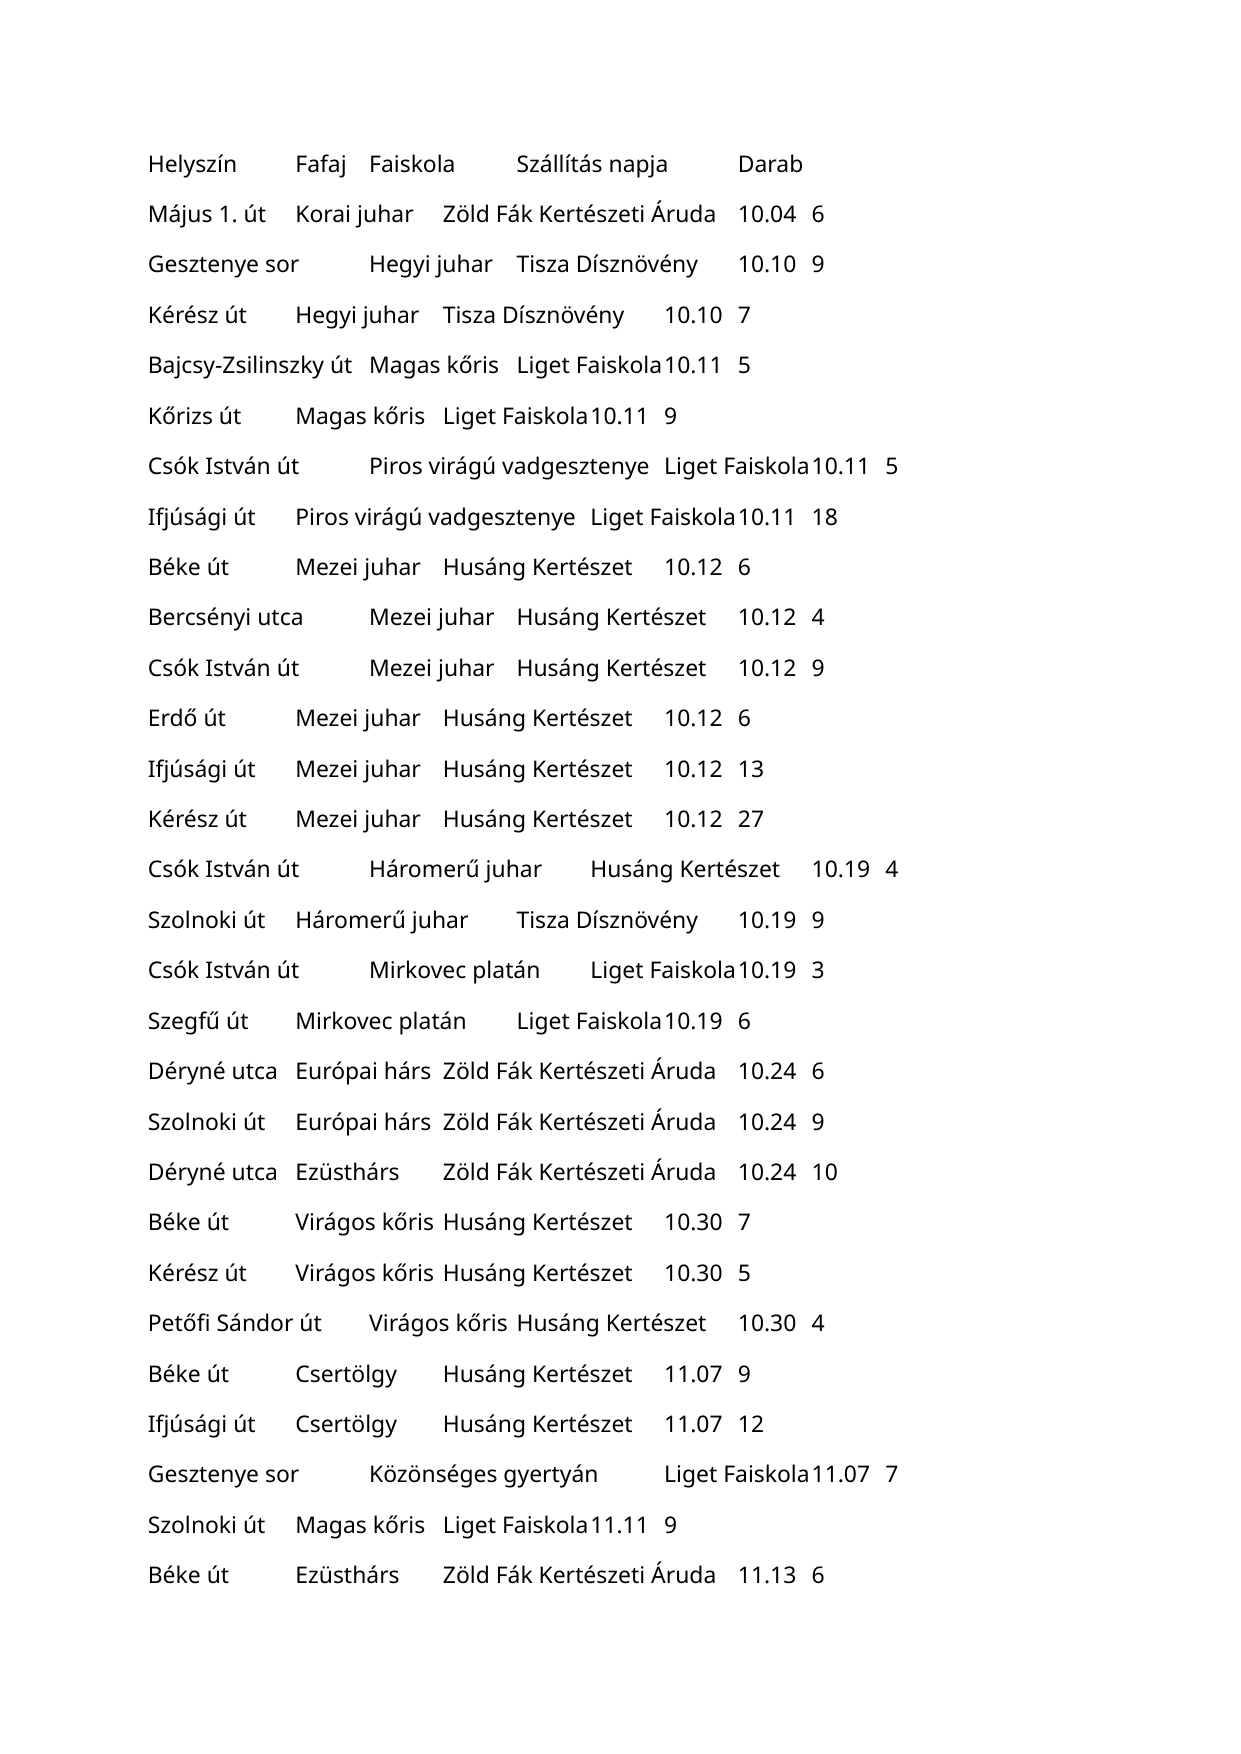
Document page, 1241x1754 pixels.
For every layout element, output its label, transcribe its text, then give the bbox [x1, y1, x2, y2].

text Csók István út Háromerű juhar Husáng Kertészet 10.19 4 [148, 853, 1093, 885]
text Csók István út Mezei juhar Husáng Kertészet 10.12 9 [148, 652, 1093, 683]
text Gesztenye sor Hegyi juhar Tisza Dísznövény 10.10 9 [148, 248, 1093, 280]
text Béke út Ezüsthárs Zöld Fák Kertészeti Áruda 11.13 6 [148, 1559, 1093, 1591]
text Kérész út Virágos kőris Husáng Kertészet 10.30 5 [148, 1257, 1093, 1288]
text Ifjúsági út Csertölgy Husáng Kertészet 11.07 12 [148, 1408, 1093, 1439]
text Május 1. út Korai juhar Zöld Fák Kertészeti Áruda 10.04 6 [148, 198, 1093, 229]
text Kőrizs út Magas kőris Liget Faiskola 10.11 9 [148, 400, 1093, 431]
text Szolnoki út Háromerű juhar Tisza Dísznövény 10.19 9 [148, 904, 1093, 935]
text Ifjúsági út Piros virágú vadgesztenye Liget Faiskola 10.11 18 [148, 501, 1093, 532]
text Ifjúsági út Mezei juhar Husáng Kertészet 10.12 13 [148, 753, 1093, 784]
text Béke út Csertölgy Husáng Kertészet 11.07 9 [148, 1358, 1093, 1389]
text Déryné utca Európai hárs Zöld Fák Kertészeti Áruda 10.24 6 [148, 1055, 1093, 1086]
text Petőfi Sándor út Virágos kőris Husáng Kertészet 10.30 4 [148, 1307, 1093, 1338]
text Gesztenye sor Közönséges gyertyán Liget Faiskola 11.07 7 [148, 1458, 1093, 1490]
text Erdő út Mezei juhar Husáng Kertészet 10.12 6 [148, 702, 1093, 733]
text Helyszín Fafaj Faiskola Szállítás napja Darab [148, 148, 1093, 179]
text Szegfű út Mirkovec platán Liget Faiskola 10.19 6 [148, 1005, 1093, 1036]
text Kérész út Hegyi juhar Tisza Dísznövény 10.10 7 [148, 299, 1093, 330]
text Szolnoki út Európai hárs Zöld Fák Kertészeti Áruda 10.24 9 [148, 1106, 1093, 1137]
text Béke út Virágos kőris Husáng Kertészet 10.30 7 [148, 1206, 1093, 1238]
text Déryné utca Ezüsthárs Zöld Fák Kertészeti Áruda 10.24 10 [148, 1156, 1093, 1187]
text Kérész út Mezei juhar Husáng Kertészet 10.12 27 [148, 803, 1093, 834]
text Szolnoki út Magas kőris Liget Faiskola 11.11 9 [148, 1509, 1093, 1540]
text Béke út Mezei juhar Husáng Kertészet 10.12 6 [148, 551, 1093, 582]
text Bercsényi utca Mezei juhar Husáng Kertészet 10.12 4 [148, 601, 1093, 633]
text Csók István út Mirkovec platán Liget Faiskola 10.19 3 [148, 954, 1093, 986]
text Bajcsy-Zsilinszky út Magas kőris Liget Faiskola 10.11 5 [148, 349, 1093, 381]
text Csók István út Piros virágú vadgesztenye Liget Faiskola 10.11 5 [148, 450, 1093, 481]
